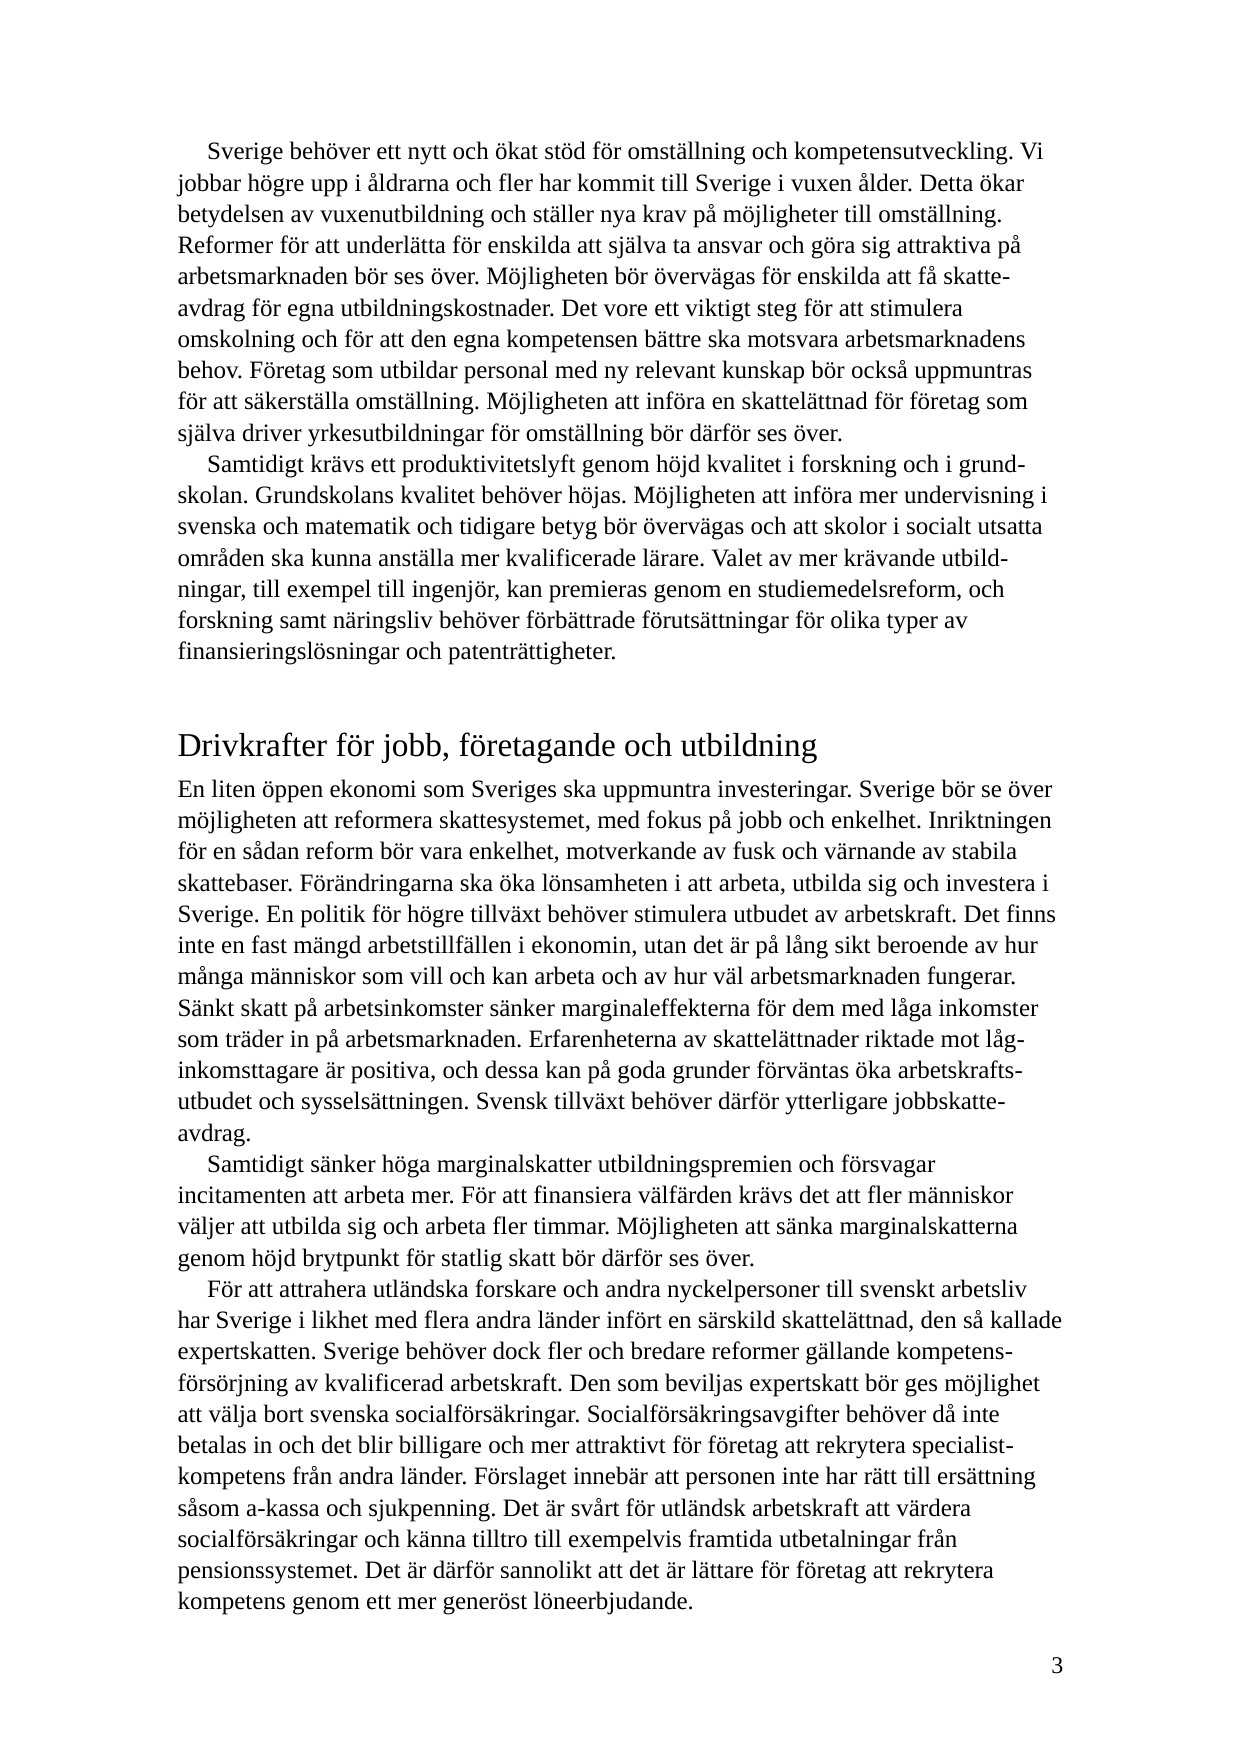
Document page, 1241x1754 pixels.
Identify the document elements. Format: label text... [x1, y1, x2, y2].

text För att attrahera utländska forskare och andra nyckelpersoner till svenskt arbetsliv har Sverige i likhet med flera andra länder infört en särskild skattelättnad, den så kallade expertskatten. Sverige behöver dock fler och bredare reformer gällande kompetensförsörjning av kvalificerad arbetskraft. Den som beviljas expertskatt bör ges möjlighet att välja bort svenska socialförsäkringar. Socialförsäkringsavgifter behöver då inte betalas in och det blir billigare och mer attraktivt för företag att rekrytera specialistkompetens från andra länder. Förslaget innebär att personen inte har rätt till ersättning såsom a-kassa och sjukpenning. Det är svårt för utländsk arbetskraft att värdera socialförsäkringar och känna tilltro till exempelvis framtida utbetalningar från pensionssystemet. Det är därför sannolikt att det är lättare för företag att rekrytera kompetens genom ett mer generöst löneerbjudande. [177, 1271, 1063, 1615]
text En liten öppen ekonomi som Sveriges ska uppmuntra investeringar. Sverige bör se över möjligheten att reformera skattesystemet, med fokus på jobb och enkelhet. Inriktningen för en sådan reform bör vara enkelhet, motverkande av fusk och värnande av stabila skattebaser. Förändringarna ska öka lönsamheten i att arbeta, utbilda sig och investera i Sverige. En politik för högre tillväxt behöver stimulera utbudet av arbetskraft. Det finns inte en fast mängd arbetstillfällen i ekonomin, utan det är på lång sikt beroende av hur många människor som vill och kan arbeta och av hur väl arbetsmarknaden fungerar. Sänkt skatt på arbetsinkomster sänker marginaleffekterna för dem med låga inkomster som träder in på arbetsmarknaden. Erfarenheterna av skattelättnader riktade mot låginkomsttagare är positiva, och dessa kan på goda grunder förväntas öka arbetskraftsutbudet och sysselsättningen. Svensk tillväxt behöver därför ytterligare jobbskatteavdrag. [177, 771, 1063, 1146]
subtitle Drivkrafter för jobb, företagande och utbildning [177, 728, 1063, 763]
text Samtidigt krävs ett produktivitetslyft genom höjd kvalitet i forskning och i grundskolan. Grundskolans kvalitet behöver höjas. Möjligheten att införa mer undervisning i svenska och matematik och tidigare betyg bör övervägas och att skolor i socialt utsatta områden ska kunna anställa mer kvalificerade lärare. Valet av mer krävande utbildningar, till exempel till ingenjör, kan premieras genom en studiemedelsreform, och forskning samt näringsliv behöver förbättrade förutsättningar för olika typer av finansieringslösningar och patenträttigheter. [177, 446, 1063, 665]
text Sverige behöver ett nytt och ökat stöd för omställning och kompetensutveckling. Vi jobbar högre upp i åldrarna och fler har kommit till Sverige i vuxen ålder. Detta ökar betydelsen av vuxenutbildning och ställer nya krav på möjligheter till omställning. Reformer för att underlätta för enskilda att själva ta ansvar och göra sig attraktiva på arbetsmarknaden bör ses över. Möjligheten bör övervägas för enskilda att få skatteavdrag för egna utbildningskostnader. Det vore ett viktigt steg för att stimulera omskolning och för att den egna kompetensen bättre ska motsvara arbetsmarknadens behov. Företag som utbildar personal med ny relevant kunskap bör också uppmuntras för att säkerställa omställning. Möjligheten att införa en skattelättnad för företag som själva driver yrkesutbildningar för omställning bör därför ses över. [177, 134, 1063, 446]
text Samtidigt sänker höga marginalskatter utbildningspremien och försvagar incitamenten att arbeta mer. För att finansiera välfärden krävs det att fler människor väljer att utbilda sig och arbeta fler timmar. Möjligheten att sänka marginalskatterna genom höjd brytpunkt för statlig skatt bör därför ses över. [177, 1146, 1063, 1271]
